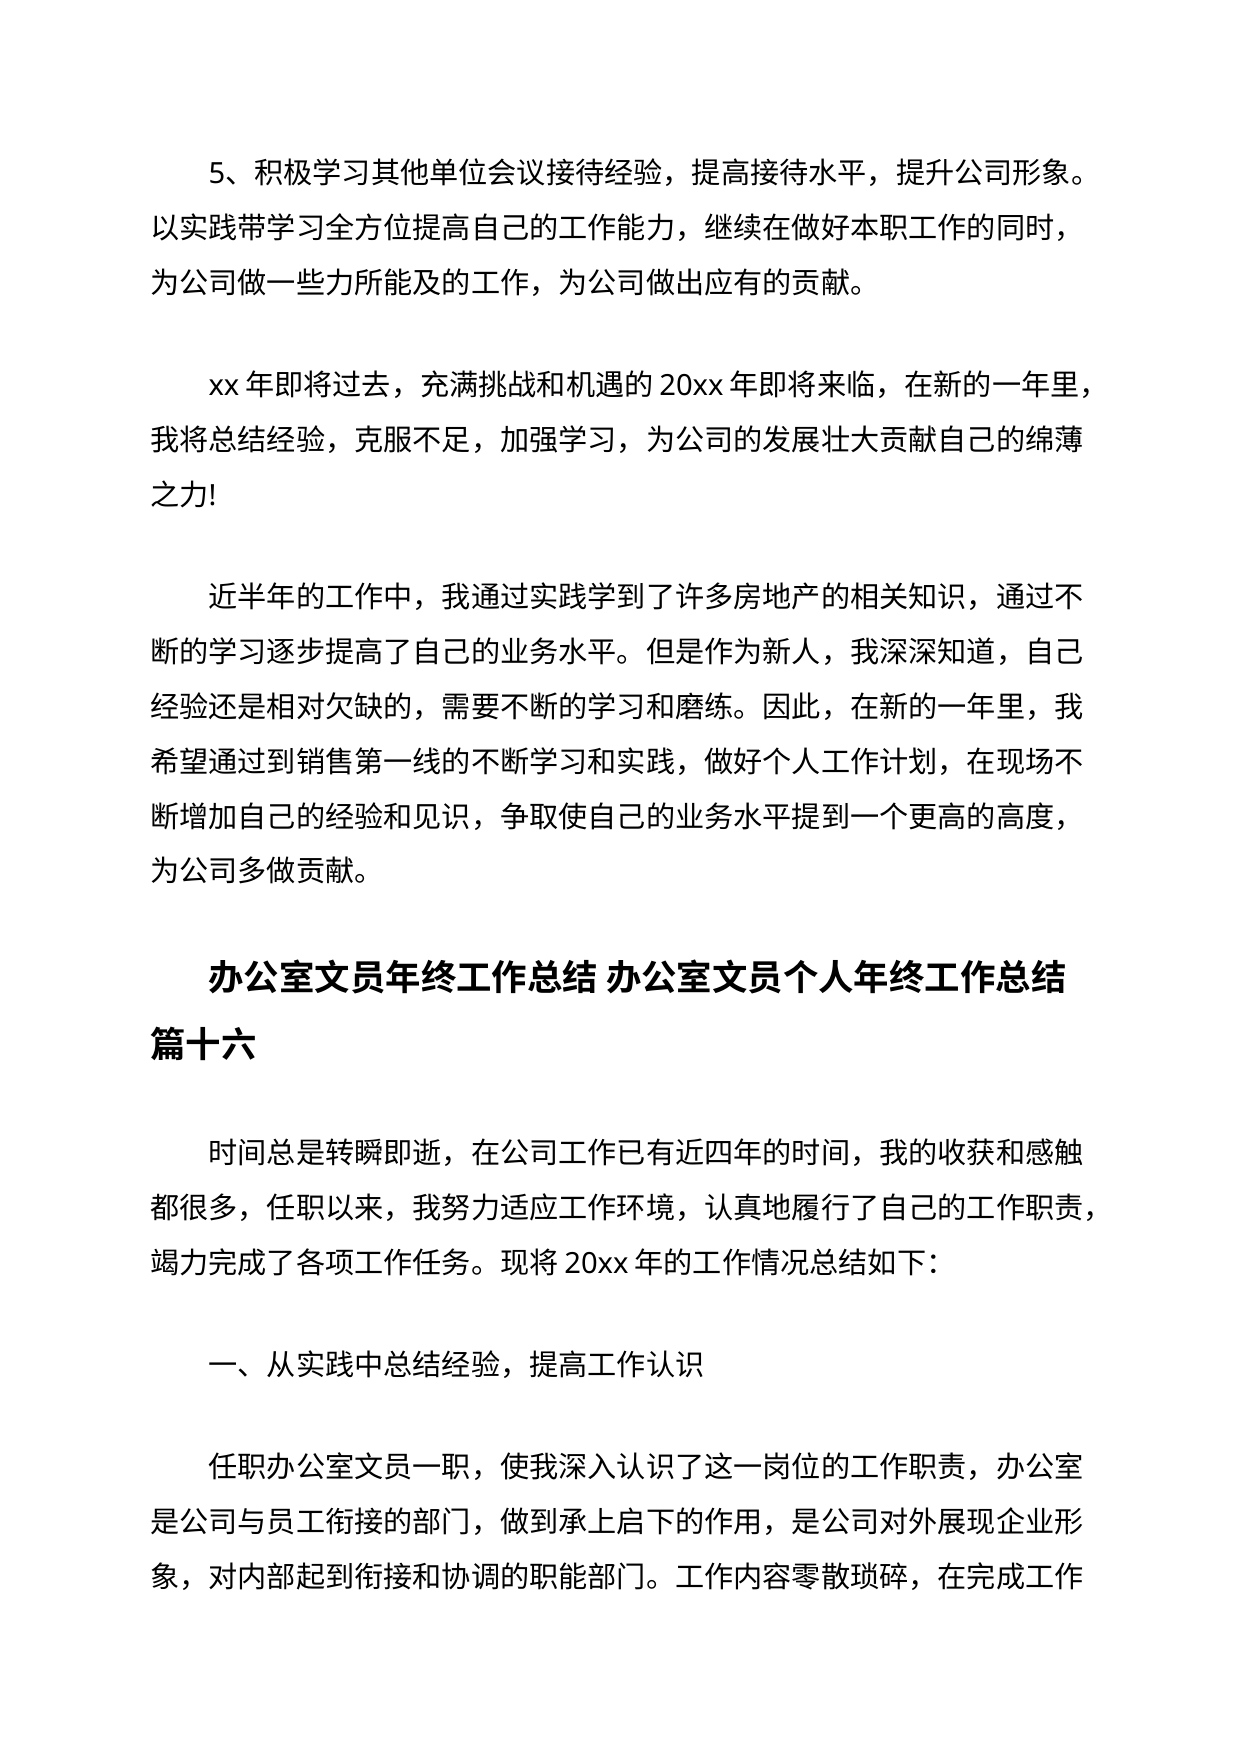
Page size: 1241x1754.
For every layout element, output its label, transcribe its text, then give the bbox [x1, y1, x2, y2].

text 近半年的工作中，我通过实践学到了许多房地产的相关知识，通过不断的学习逐步提高了自己的业务水平。但是作为新人，我深深知道，自己经验还是相对欠缺的，需要不断的学习和磨练。因此，在新的一年里，我希望通过到销售第一线的不断学习和实践，做好个人工作计划，在现场不断增加自己的经验和见识，争取使自己的业务水平提到一个更高的高度，为公司多做贡献。 [150, 573, 1090, 890]
text 5、积极学习其他单位会议接待经验，提高接待水平，提升公司形象。以实践带学习全方位提高自己的工作能力，继续在做好本职工作的同时，为公司做一些力所能及的工作，为公司做出应有的贡献。 [150, 150, 1090, 302]
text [150, 1443, 1090, 1595]
text 一、从实践中总结经验，提高工作认识 [150, 1342, 1090, 1384]
text xx年即将过去，充满挑战和机遇的20xx年即将来临，在新的一年里，我将总结经验，克服不足，加强学习，为公司的发展壮大贡献自己的绵薄之力! [150, 362, 1090, 514]
text 办公室文员年终工作总结 办公室文员个人年终工作总结篇十六 [150, 950, 1090, 1068]
text 时间总是转瞬即逝，在公司工作已有近四年的时间，我的收获和感触都很多，任职以来，我努力适应工作环境，认真地履行了自己的工作职责，竭力完成了各项工作任务。现将20xx年的工作情况总结如下： [150, 1130, 1090, 1282]
